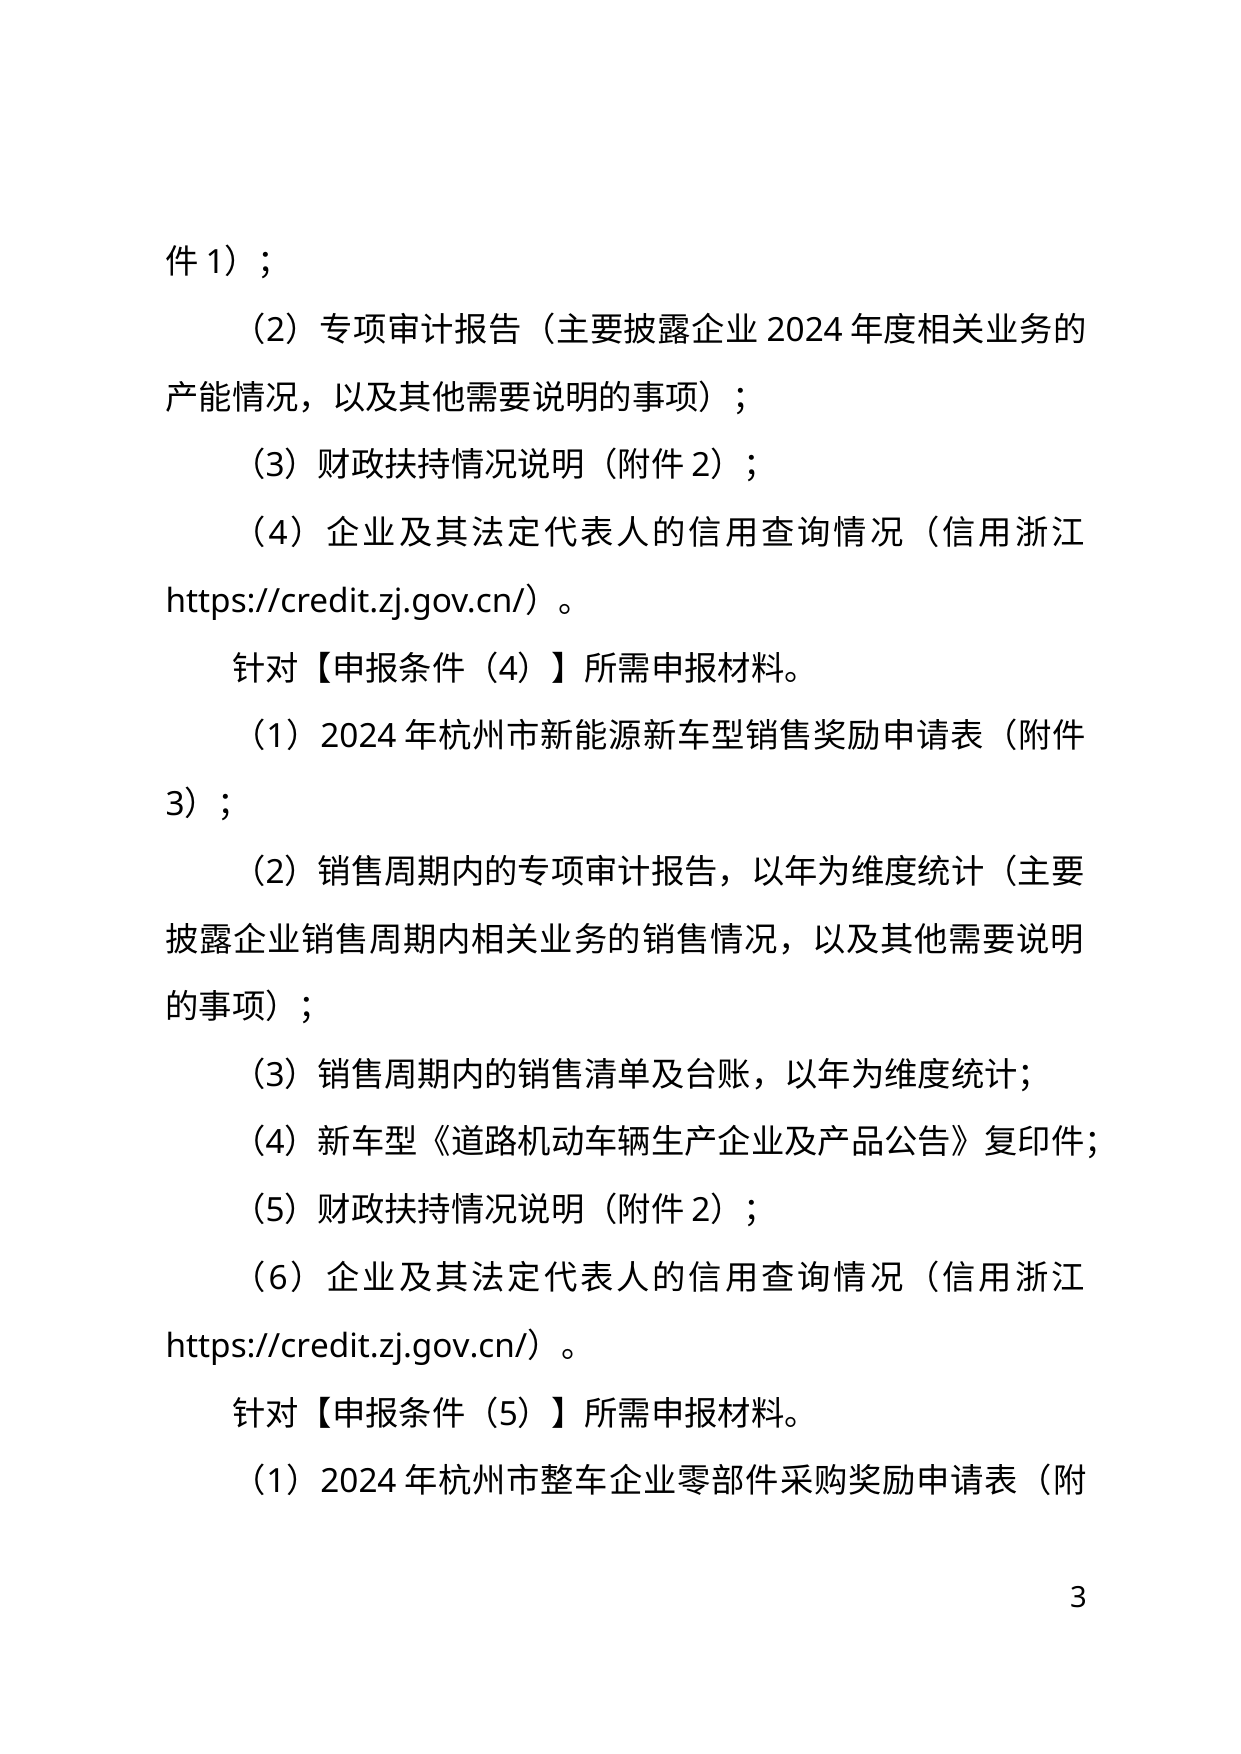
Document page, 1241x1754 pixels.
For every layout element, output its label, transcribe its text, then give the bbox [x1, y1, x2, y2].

text （3）销售周期内的销售清单及台账，以年为维度统计； [165, 1115, 1087, 1163]
text （6）企业及其法定代表人的信用查询情况（信用浙江https://credit.zj.gov.cn/）。 [165, 1386, 1087, 1502]
text （3）财政扶持情况说明（附件2）； [165, 506, 1087, 554]
text （2）专项审计报告（主要披露企业2024年度相关业务的产能情况，以及其他需要说明的事项）； [165, 370, 1087, 486]
text （5）财政扶持情况说明（附件2）； [165, 1318, 1087, 1366]
text （2）销售周期内的专项审计报告，以年为维度统计（主要披露企业销售周期内相关业务的销售情况，以及其他需要说明的事项）； [165, 912, 1087, 1096]
text 针对【申报条件（4）】所需申报材料。 [165, 709, 1087, 757]
text （1）2024年杭州市新能源汽车产能提升奖励申请表（附件1）； [165, 235, 1087, 351]
text （1）2024年杭州市新能源新车型销售奖励申请表（附件3）； [165, 777, 1087, 893]
text （4）企业及其法定代表人的信用查询情况（信用浙江https://credit.zj.gov.cn/）。 [165, 573, 1087, 689]
text （4）新车型《道路机动车辆生产企业及产品公告》复印件； [165, 1183, 1087, 1299]
